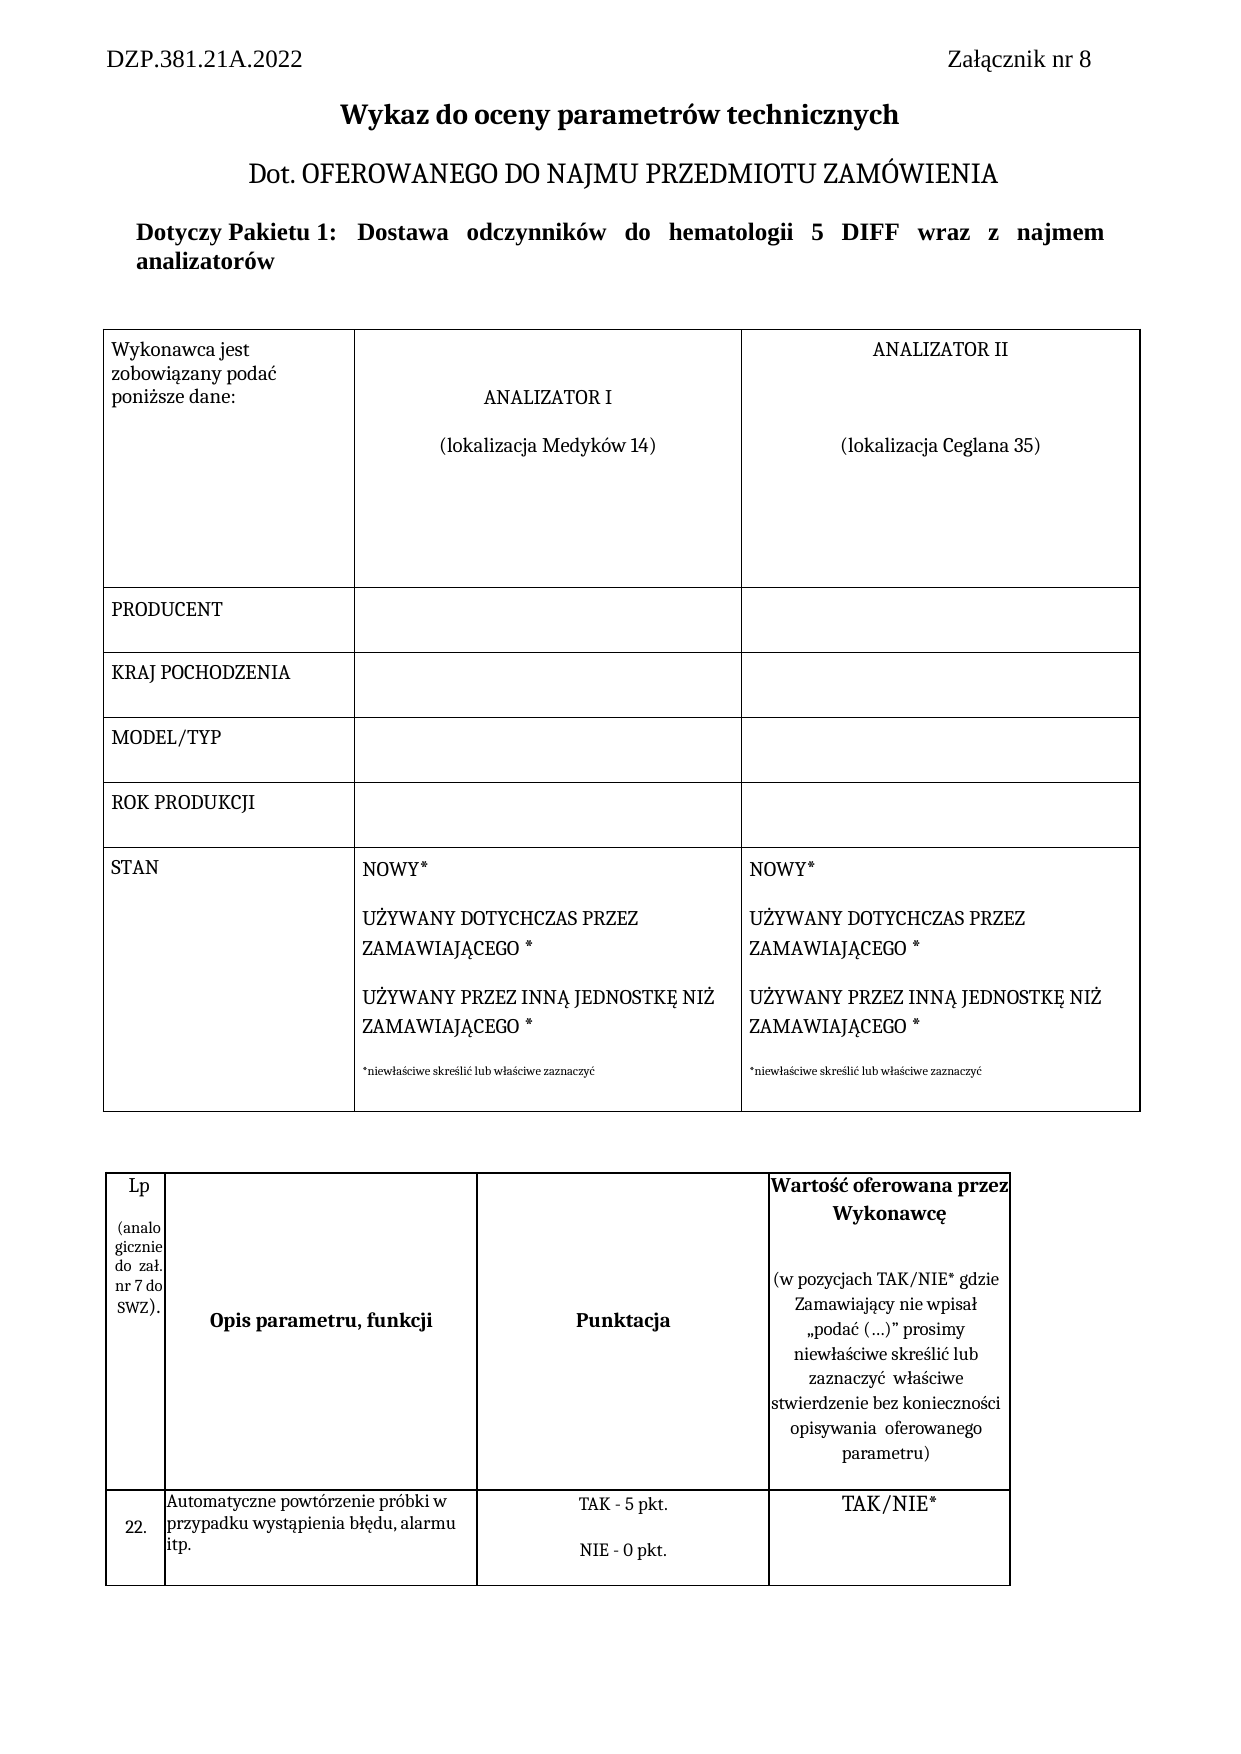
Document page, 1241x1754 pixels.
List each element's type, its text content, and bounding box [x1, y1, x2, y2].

table_cell [355, 783, 741, 847]
table_cell [355, 588, 741, 652]
table_header Lp (analogicznie do zał. nr 7 do SWZ). [107, 1174, 164, 1488]
table_cell Automatyczne powtórzenie próbki w przypadku wystąpienia błędu, alarmu itp. [166, 1491, 476, 1585]
table_header Punktacja [478, 1174, 768, 1488]
table_cell [355, 718, 741, 782]
table_cell PRODUCENT [104, 588, 354, 652]
text Dot. OFEROWANEGO DO NAJMU PRZEDMIOTU ZAMÓWIENIA [136, 158, 1104, 191]
table_cell NOWY* UŻYWANY DOTYCHCZAS PRZEZ ZAMAWIAJĄCEGO * UŻYWANY PRZEZ INNĄ JEDNOSTKĘ NIŻ ZAMAWIAJĄCEGO * *niewłaściwe skreślić lub właściwe zaznaczyć [742, 848, 1139, 1111]
table_cell [742, 783, 1139, 847]
table_header ANALIZATOR I (lokalizacja Medyków 14) [355, 330, 741, 587]
text Wykaz do oceny parametrów technicznych [136, 98, 1104, 132]
table_cell MODEL/TYP [104, 718, 354, 782]
text DZP.381.21A.2022 Załącznik nr 8 [106, 44, 1104, 73]
table_cell ROK PRODUKCJI [104, 783, 354, 847]
table_header Wartość oferowana przez Wykonawcę (w pozycjach TAK/NIE* gdzie Zamawiający nie wpisał „podać (…)” prosimy niewłaściwe skreślić lub zaznaczyć właściwe stwierdzenie bez konieczności opisywania oferowanego parametru) [770, 1174, 1009, 1488]
table_cell TAK - 5 pkt. NIE - 0 pkt. [478, 1491, 768, 1585]
table_cell TAK/NIE* [770, 1491, 1009, 1585]
table_header Wykonawca jest zobowiązany podać poniższe dane: [104, 330, 354, 587]
table_cell NOWY* UŻYWANY DOTYCHCZAS PRZEZ ZAMAWIAJĄCEGO * UŻYWANY PRZEZ INNĄ JEDNOSTKĘ NIŻ ZAMAWIAJĄCEGO * *niewłaściwe skreślić lub właściwe zaznaczyć [355, 848, 741, 1111]
table_cell STAN [104, 848, 354, 1111]
table_header Opis parametru, funkcji [166, 1174, 476, 1488]
table_cell [742, 718, 1139, 782]
table_cell 22. [107, 1491, 164, 1585]
table_cell [355, 653, 741, 717]
text Dotyczy Pakietu 1: Dostawa odczynników do hematologii 5 DIFF wraz z najmem analizatorów [136, 217, 1104, 274]
table_header ANALIZATOR II (lokalizacja Ceglana 35) [742, 330, 1139, 587]
table_cell KRAJ POCHODZENIA [104, 653, 354, 717]
table_cell [742, 653, 1139, 717]
table_cell [742, 588, 1139, 652]
